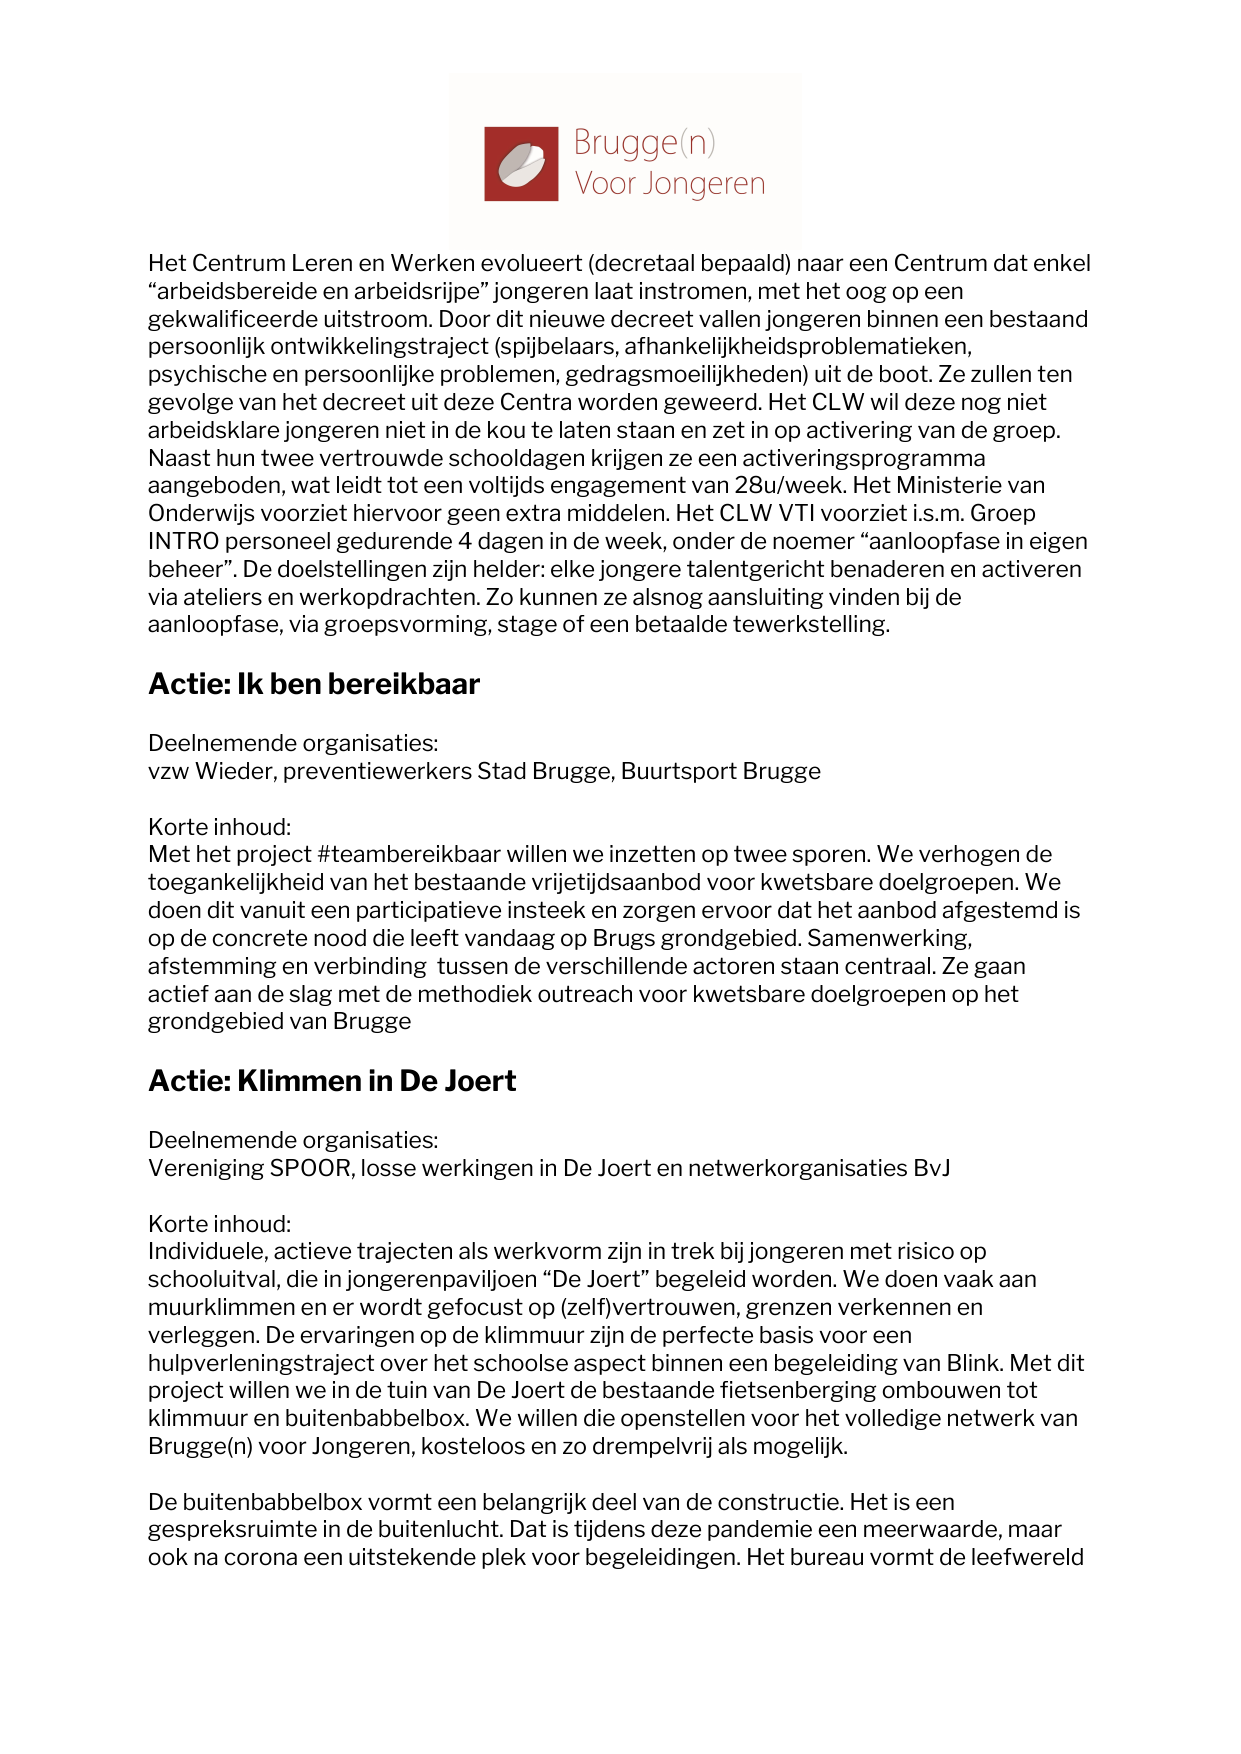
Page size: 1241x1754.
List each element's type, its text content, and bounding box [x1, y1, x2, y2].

text Deelnemende organisaties: Vereniging SPOOR, losse werkingen in De Joert en netwerkorganisaties BvJ [148, 1098, 1093, 1182]
text Actie: Ik ben bereikbaar [148, 666, 1093, 702]
text Korte inhoud: Met het project #teambereikbaar willen we inzetten op twee sporen. We verhogen de toegankelijkheid van het bestaande vrijetijdsaanbod voor kwetsbare doelgroepen. We doen dit vanuit een participatieve insteek en zorgen ervoor dat het aanbod afgestemd is op de concrete nood die leeft vandaag op Brugs grondgebied. Samenwerking, afstemming en verbinding tussen de verschillende actoren staan centraal. Ze gaan actief aan de slag met de methodiek outreach voor kwetsbare doelgroepen op het grondgebied van Brugge [148, 785, 1093, 1035]
text Actie: Klimmen in De Joert [148, 1063, 1093, 1098]
text Deelnemende organisaties: vzw Wieder, preventiewerkers Stad Brugge, Buurtsport Brugge [148, 702, 1093, 785]
text Korte inhoud: Individuele, actieve trajecten als werkvorm zijn in trek bij jongeren met risico op schooluitval, die in jongerenpaviljoen “De Joert” begeleid worden. We doen vaak aan muurklimmen en er wordt gefocust op (zelf)vertrouwen, grenzen verkennen en verleggen. De ervaringen op de klimmuur zijn de perfecte basis voor een hulpverleningstraject over het schoolse aspect binnen een begeleiding van Blink. Met dit project willen we in de tuin van De Joert de bestaande fietsenberging ombouwen tot klimmuur en buitenbabbelbox. We willen die openstellen voor het volledige netwerk van Brugge(n) voor Jongeren, kosteloos en zo drempelvrij als mogelijk. [148, 1182, 1093, 1460]
picture [448, 73, 802, 250]
